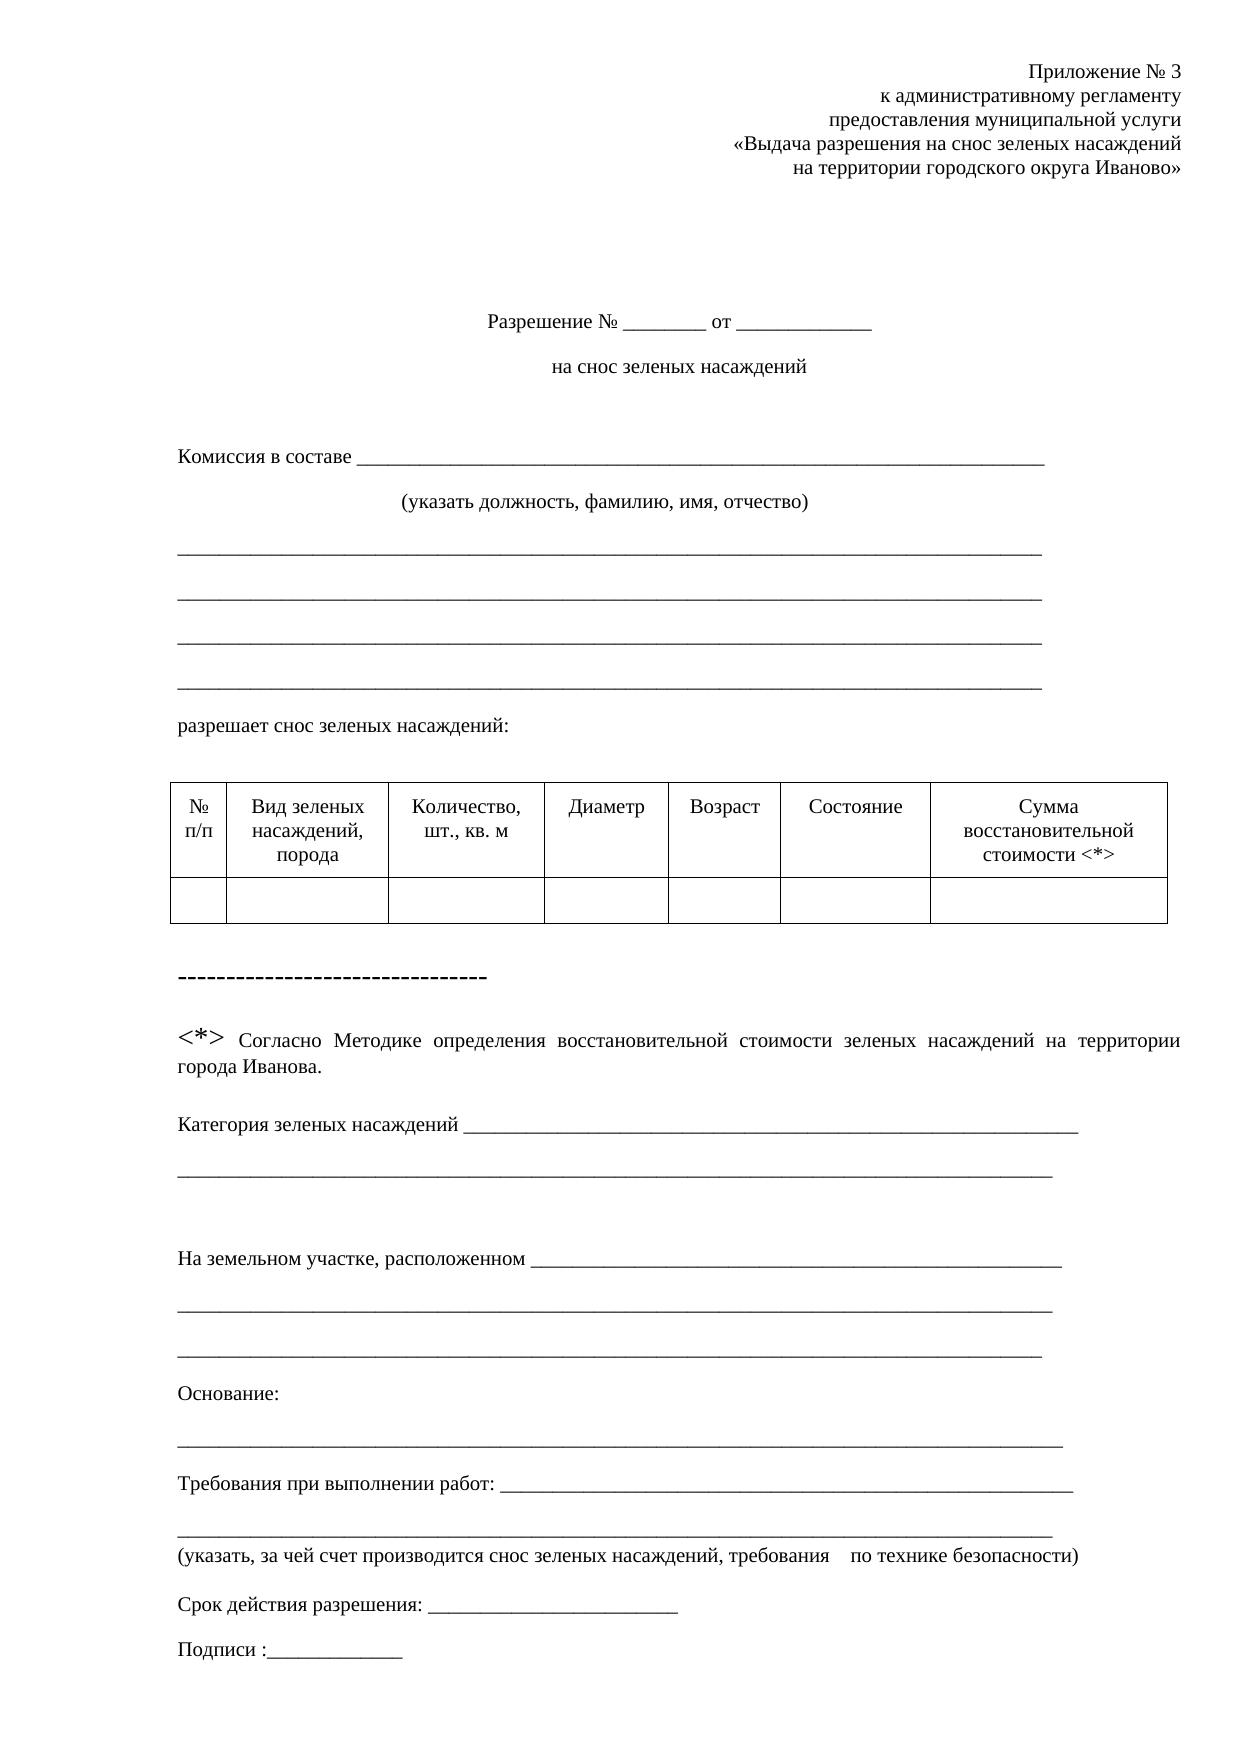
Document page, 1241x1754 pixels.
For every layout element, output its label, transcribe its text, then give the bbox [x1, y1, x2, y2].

table_header Сумма восстановительной стоимости <*> [931, 783, 1167, 877]
text предоставления муниципальной услуги [177, 107, 1181, 131]
table_cell [931, 878, 1167, 923]
text Разрешение № ________ от _____________ [177, 309, 1181, 333]
text «Выдача разрешения на снос зеленых насаждений [177, 131, 1181, 155]
text _____________________________________________________________________________________ [177, 1426, 1181, 1450]
table_cell [389, 878, 544, 923]
table_header Вид зеленых насаждений, порода [227, 783, 388, 877]
text на территории городского округа Иваново» [177, 155, 1181, 179]
text ___________________________________________________________________________________ [177, 578, 1181, 603]
table_cell [227, 878, 388, 923]
text На земельном участке, расположенном ___________________________________________________ [177, 1246, 1181, 1270]
text (указать должность, фамилию, имя, отчество) [177, 489, 1181, 513]
table_cell [781, 878, 930, 923]
text ____________________________________________________________________________________ [177, 1291, 1181, 1315]
table_header Состояние [781, 783, 930, 877]
text ____________________________________________________________________________________ (указать, за чей счет производится снос зеленых насаждений, требования по технике безопасности) [177, 1516, 1181, 1567]
text на снос зеленых насаждений [177, 354, 1181, 378]
text <*> Согласно Методике определения восстановительной стоимости зеленых насаждений на территории города Иванова. [177, 1020, 1181, 1078]
text к административному регламенту [177, 83, 1181, 107]
table_cell [545, 878, 668, 923]
text Категория зеленых насаждений ___________________________________________________________ [177, 1111, 1181, 1136]
table_header Возраст [669, 783, 780, 877]
text Основание: [177, 1381, 1181, 1405]
text Требования при выполнении работ: _______________________________________________________ [177, 1471, 1181, 1495]
text Подписи :_____________ [177, 1636, 1181, 1661]
table_cell [171, 878, 226, 923]
table_header № п/п [171, 783, 226, 877]
table_header Количество, шт., кв. м [389, 783, 544, 877]
text -------------------------------- [177, 958, 1181, 991]
text Срок действия разрешения: ________________________ [177, 1592, 1181, 1616]
text разрешает снос зеленых насаждений: [177, 713, 1181, 737]
text Комиссия в составе __________________________________________________________________ [177, 444, 1181, 468]
text ____________________________________________________________________________________ [177, 1156, 1181, 1180]
text Приложение № 3 [177, 59, 1181, 83]
text ___________________________________________________________________________________ [177, 623, 1181, 647]
text ___________________________________________________________________________________ [177, 668, 1181, 692]
text ___________________________________________________________________________________ [177, 1336, 1181, 1360]
table_cell [669, 878, 780, 923]
text ___________________________________________________________________________________ [177, 534, 1181, 558]
table_header Диаметр [545, 783, 668, 877]
